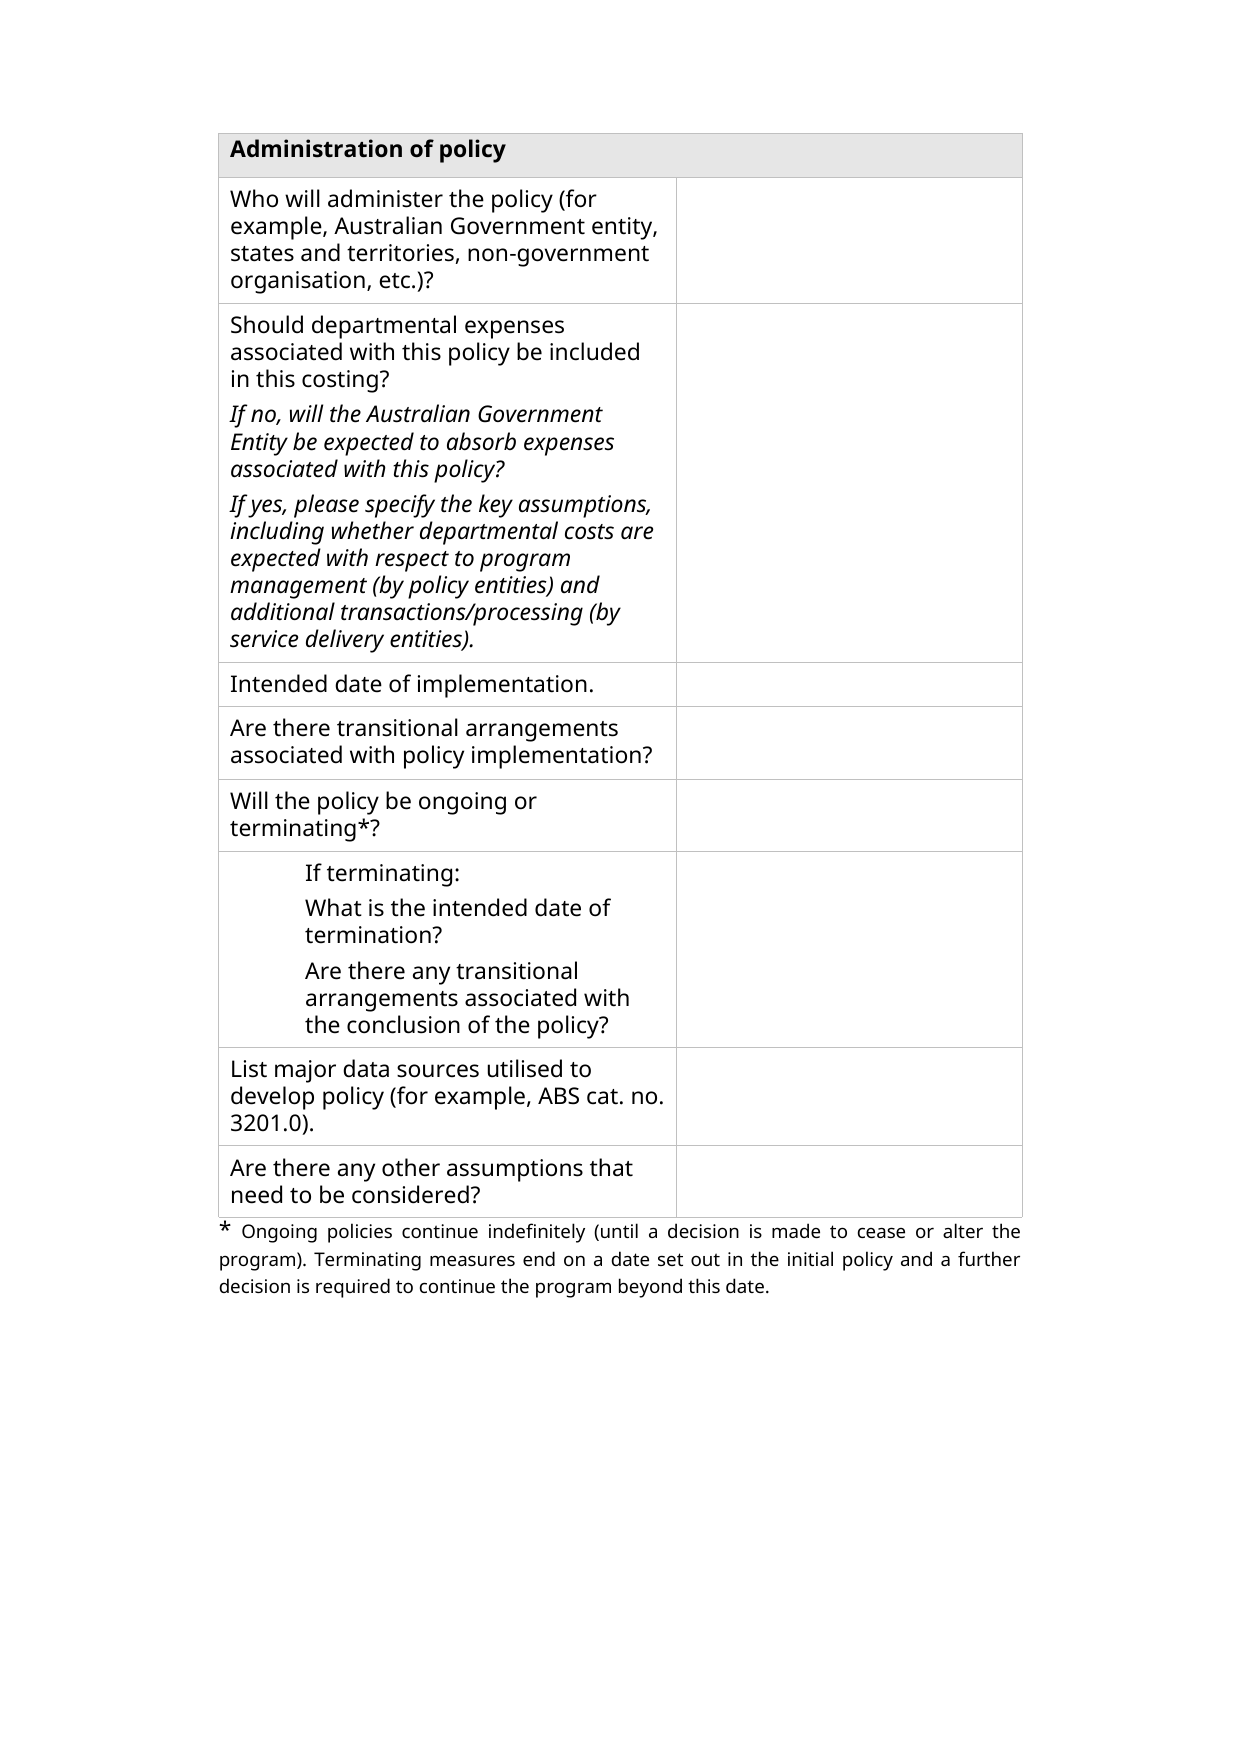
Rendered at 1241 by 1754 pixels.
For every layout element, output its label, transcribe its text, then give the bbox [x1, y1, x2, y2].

table_header Administration of policy [219, 134, 1022, 177]
text * Ongoing policies continue indefinitely (until a decision is made to cease or alter the program). Terminating measures end on a date set out in the initial policy and a further decision is required to continue the program beyond this date. [218, 1218, 1022, 1298]
table_cell Are there any other assumptions that need to be considered? [219, 1146, 676, 1217]
table_cell Will the policy be ongoing or terminating*? [219, 780, 676, 851]
table_cell [677, 1048, 1022, 1145]
table_cell [677, 1146, 1022, 1217]
table_cell [677, 178, 1022, 303]
table_cell [677, 663, 1022, 706]
table_cell Who will administer the policy (for example, Australian Government entity, states and territories, non-government organisation, etc.)? [219, 178, 676, 303]
table_cell Should departmental expenses associated with this policy be included in this costing? If no, will the Australian Government Entity be expected to absorb expenses associated with this policy? If yes, please specify the key assumptions, including whether departmental costs are expected with respect to program management (by policy entities) and additional transactions/processing (by service delivery entities). [219, 304, 676, 662]
table_cell [677, 304, 1022, 662]
table_cell [677, 780, 1022, 851]
table_cell Are there transitional arrangements associated with policy implementation? [219, 707, 676, 779]
table_cell List major data sources utilised to develop policy (for example, ABS cat. no. 3201.0). [219, 1048, 676, 1145]
table_cell If terminating: What is the intended date of termination? Are there any transitional arrangements associated with the conclusion of the policy? [219, 852, 676, 1047]
table_cell [677, 707, 1022, 779]
table_cell [677, 852, 1022, 1047]
table_cell Intended date of implementation. [219, 663, 676, 706]
